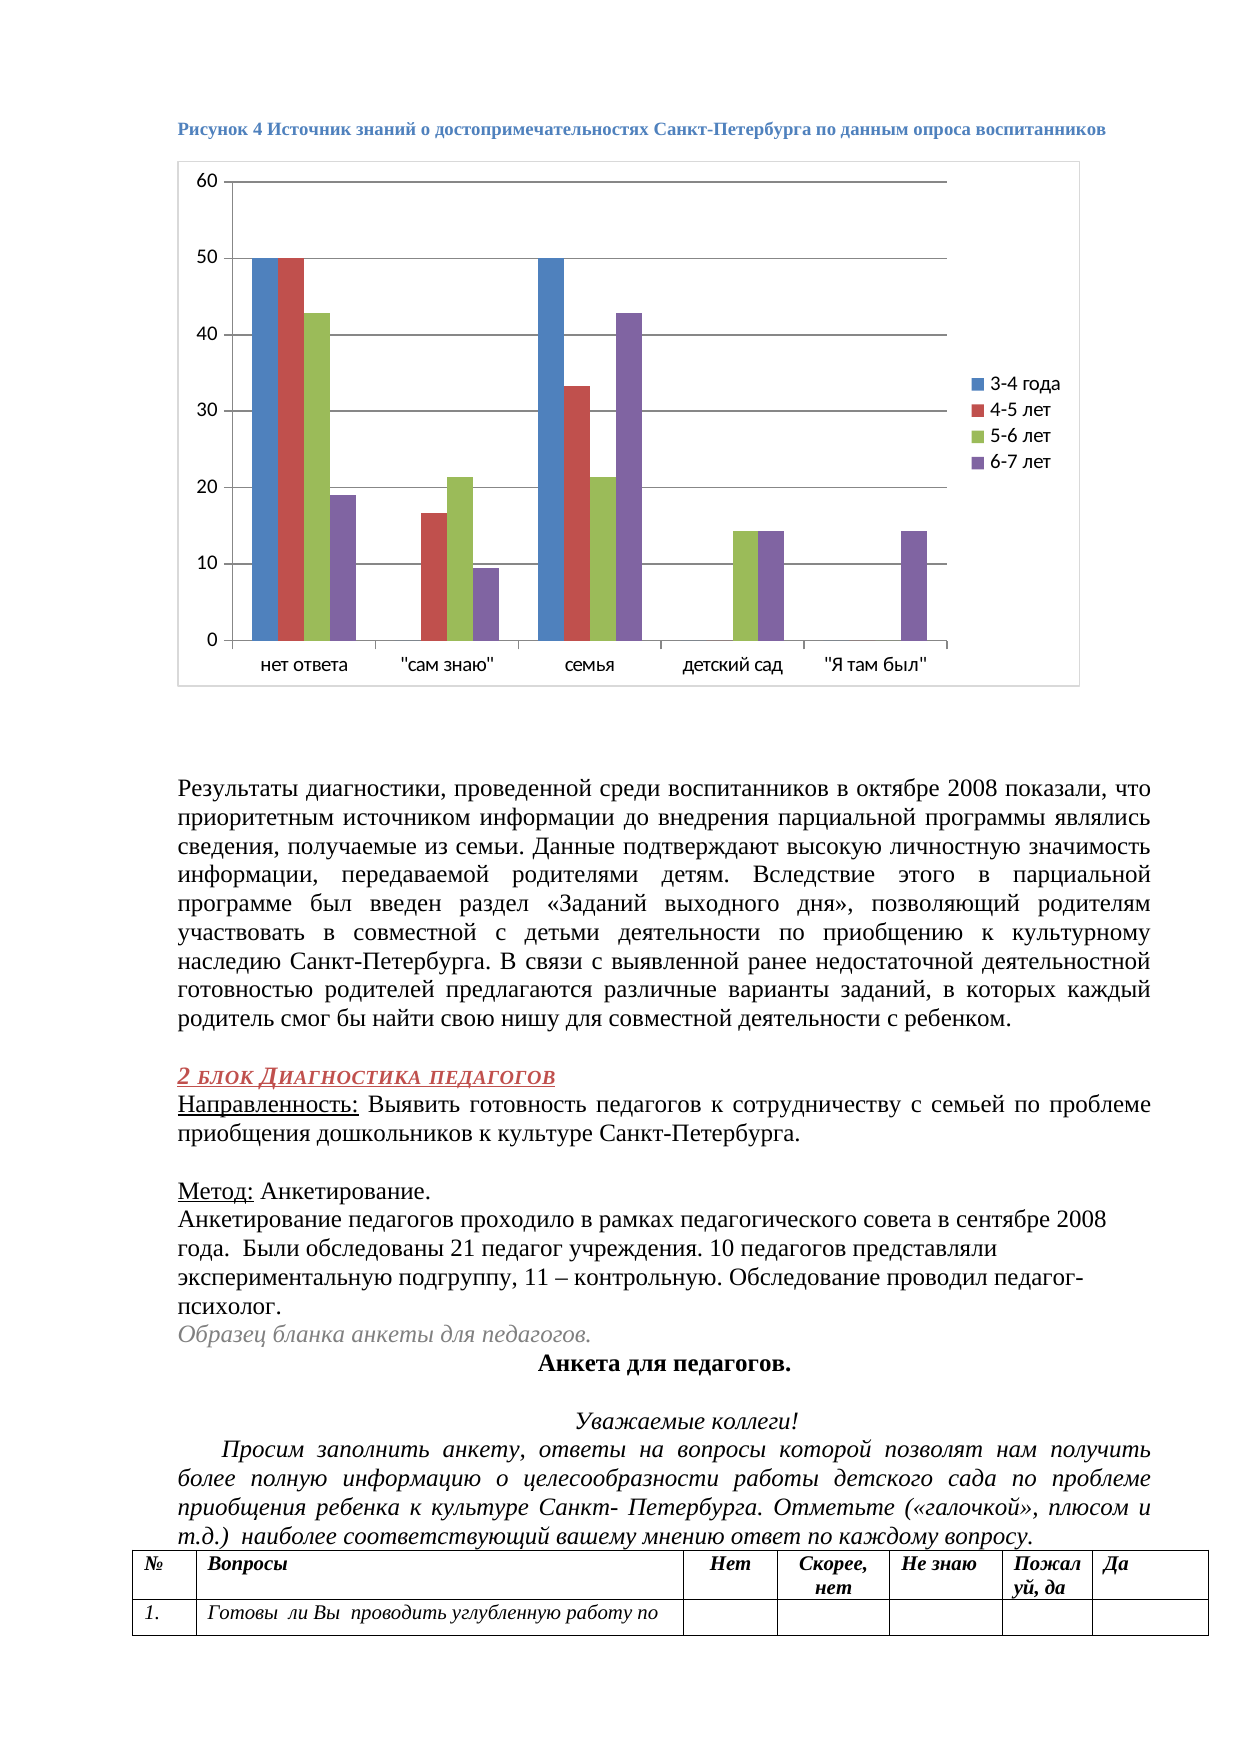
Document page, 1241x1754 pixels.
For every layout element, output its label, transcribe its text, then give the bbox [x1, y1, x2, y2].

table_cell [778, 1600, 889, 1635]
table_header Пожалуй, да [1003, 1551, 1092, 1599]
table_header Нет [684, 1551, 777, 1599]
subtitle Образец бланка анкеты для педагогов. [177, 1319, 1152, 1348]
text Уважаемые коллеги! [177, 1406, 1152, 1434]
subtitle 2 блок Диагностика педагогов [177, 1061, 1152, 1089]
text Результаты диагностики, проведенной среди воспитанников в октябре 2008 показали, что приоритетным источником информации до внедрения парциальной программы являлись сведения, получаемые из семьи. Данные подтверждают высокую личностную значимость информации, передаваемой родителями детям. Вследствие этого в парциальной программе был введен раздел «Заданий выходного дня», позволяющий родителям участвовать в совместной с детьми деятельности по приобщению к культурному наследию Санкт-Петербурга. В связи с выявленной ранее недостаточной деятельностной готовностью родителей предлагаются различные варианты заданий, в которых каждый родитель смог бы найти свою нишу для совместной деятельности с ребенком. [177, 773, 1152, 1032]
table_header Скорее, нет [778, 1551, 889, 1599]
table_header Вопросы [197, 1551, 683, 1599]
text Метод: Анкетирование. [177, 1176, 1152, 1204]
table_cell [133, 1600, 196, 1635]
table_cell [890, 1600, 1002, 1635]
table_header Да [1093, 1551, 1208, 1599]
subtitle Анкетирование педагогов проходило в рамках педагогического совета в сентябре 2008 года. Были обследованы 21 педагог учреждения. 10 педагогов представляли экспериментальную подгруппу, 11 – контрольную. Обследование проводил педагог-психолог. [177, 1204, 1152, 1319]
table_header № [133, 1551, 196, 1599]
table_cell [197, 1600, 683, 1635]
table_cell [1093, 1600, 1208, 1635]
subtitle Анкета для педагогов. [177, 1348, 1152, 1377]
table_header Не знаю [890, 1551, 1002, 1599]
text Направленность: Выявить готовность педагогов к сотрудничеству с семьей по проблеме приобщения дошкольников к культуре Санкт-Петербурга. [177, 1089, 1152, 1147]
table_cell [1003, 1600, 1092, 1635]
table_cell [684, 1600, 777, 1635]
text Просим заполнить анкету, ответы на вопросы которой позволят нам получить более полную информацию о целесообразности работы детского сада по проблеме приобщения ребенка к культуре Санкт- Петербурга. Отметьте («галочкой», плюсом и т.д.) наиболее соответствующий вашему мнению ответ по каждому вопросу. [177, 1434, 1152, 1549]
